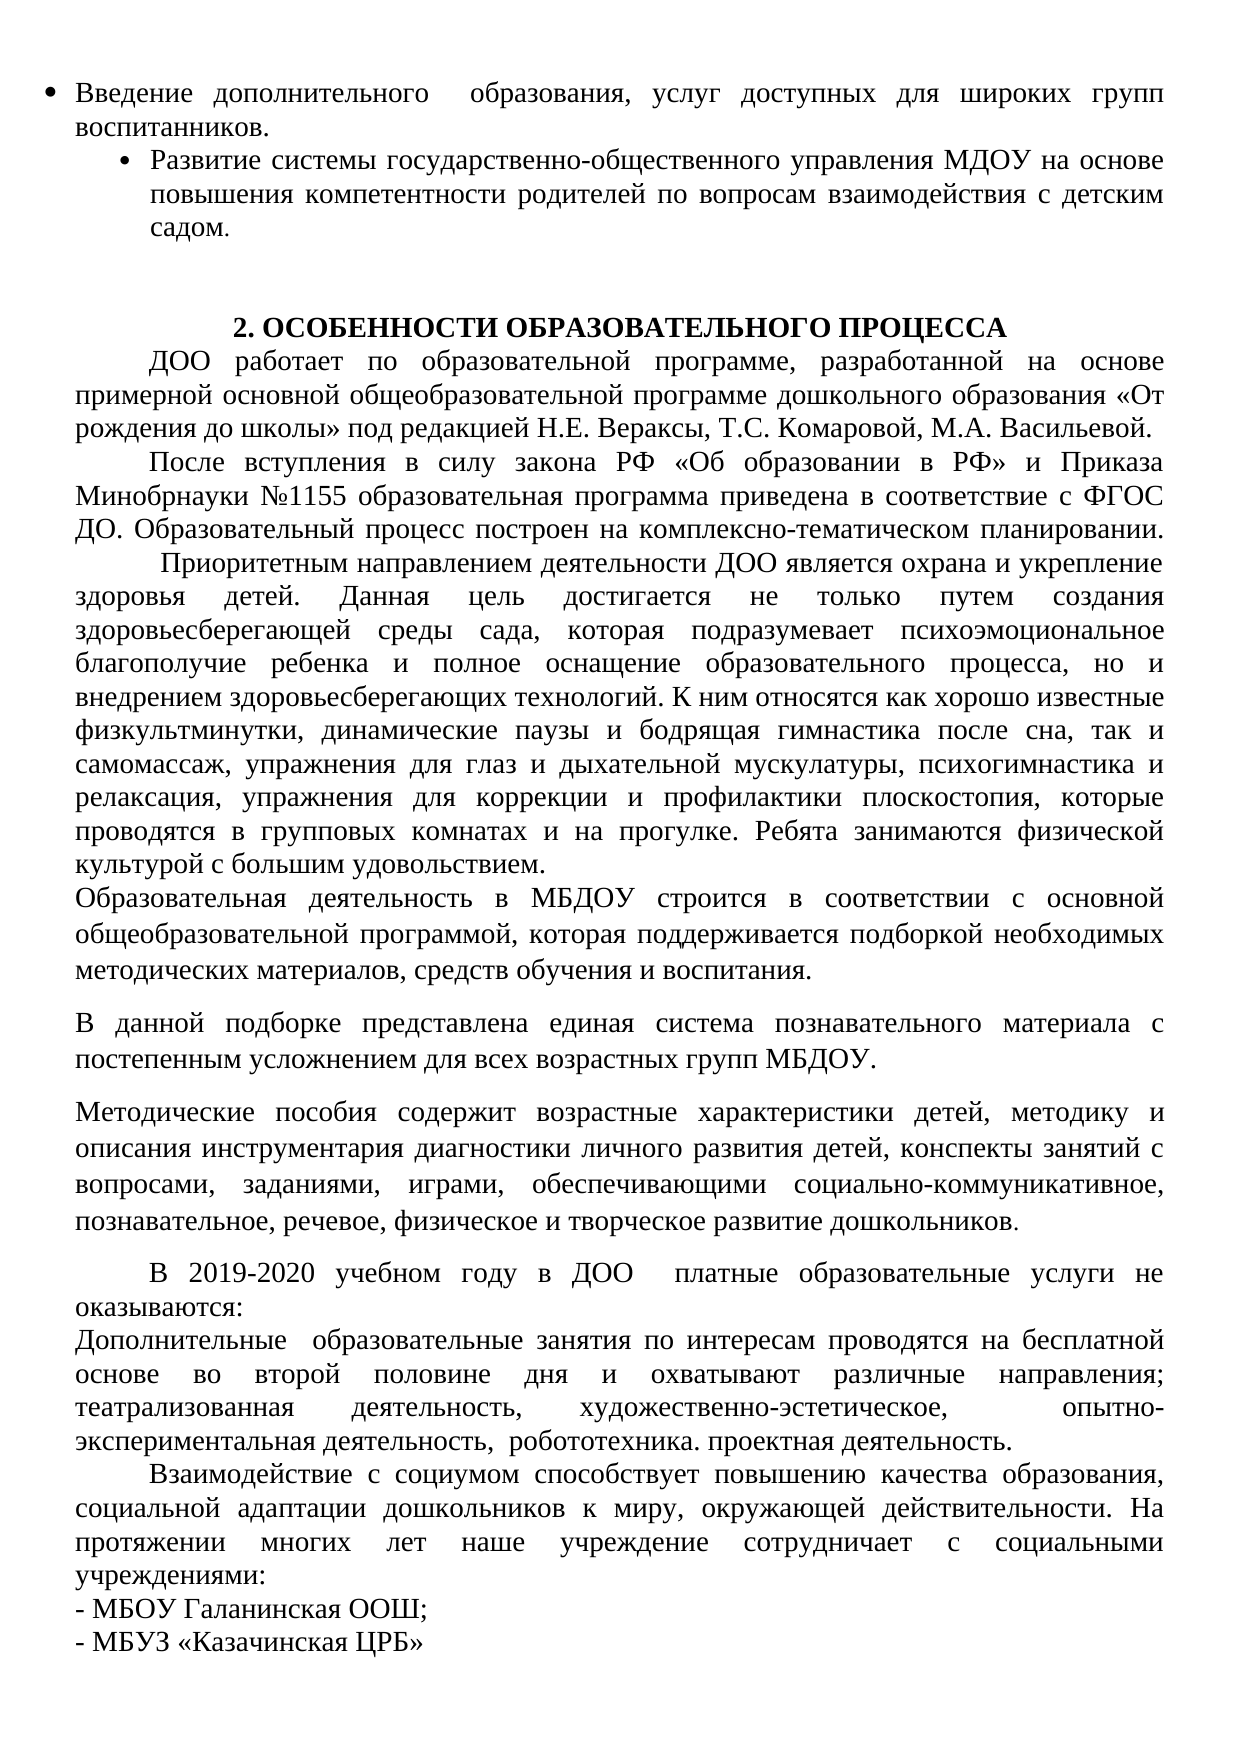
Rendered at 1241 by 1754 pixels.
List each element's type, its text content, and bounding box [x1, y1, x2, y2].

text 2. ОСОБЕННОСТИ ОБРАЗОВАТЕЛЬНОГО ПРОЦЕССА [75, 310, 1165, 343]
text - МБОУ Галанинская ООШ; [75, 1591, 1165, 1624]
text В данной подборке представлена единая система познавательного материала с постепенным усложнением для всех возрастных групп МБДОУ. [75, 1005, 1165, 1075]
text Методические пособия содержит возрастные характеристики детей, методику и описания инструментария диагностики личного развития детей, конспекты занятий с вопросами, заданиями, играми, обеспечивающими социально-коммуникативное, познавательное, речевое, физическое и творческое развитие дошкольников. [75, 1094, 1165, 1236]
list Развитие системы государственно-общественного управления МДОУ на основе повышения компетентности родителей по вопросам взаимодействия с детским садом. [120, 142, 1165, 243]
text Образовательная деятельность в МБДОУ строится в соответствии с основной общеобразовательной программой, которая поддерживается подборкой необходимых методических материалов, средств обучения и воспитания. [75, 880, 1165, 986]
text ДОО работает по образовательной программе, разработанной на основе примерной основной общеобразовательной программе дошкольного образования «От рождения до школы» под редакцией Н.Е. Вераксы, Т.С. Комаровой, М.А. Васильевой. [75, 343, 1165, 444]
text Взаимодействие с социумом способствует повышению качества образования, социальной адаптации дошкольников к миру, окружающей действительности. На протяжении многих лет наше учреждение сотрудничает с социальными учреждениями: [75, 1457, 1165, 1591]
text Дополнительные образовательные занятия по интересам проводятся на бесплатной основе во второй половине дня и охватывают различные направления; театрализованная деятельность, художественно-эстетическое, опытно- экспериментальная деятельность, робототехника. проектная деятельность. [75, 1322, 1165, 1457]
text После вступления в силу закона РФ «Об образовании в РФ» и Приказа Минобрнауки №1155 образовательная программа приведена в соответствие с ФГОС ДО. Образовательный процесс построен на комплексно-тематическом планировании. Приоритетным направлением деятельности ДОО является охрана и укрепление здоровья детей. Данная цель достигается не только путем создания здоровьесберегающей среды сада, которая подразумевает психоэмоциональное благополучие ребенка и полное оснащение образовательного процесса, но и внедрением здоровьесберегающих технологий. К ним относятся как хорошо известные физкультминутки, динамические паузы и бодрящая гимнастика после сна, так и самомассаж, упражнения для глаз и дыхательной мускулатуры, психогимнастика и релаксация, упражнения для коррекции и профилактики плоскостопия, которые проводятся в групповых комнатах и на прогулке. Ребята занимаются физической культурой с большим удовольствием. [75, 444, 1165, 880]
text - МБУЗ «Казачинская ЦРБ» [75, 1624, 1165, 1658]
text В 2019-2020 учебном году в ДОО платные образовательные услуги не оказываются: [75, 1255, 1165, 1322]
list Введение дополнительного образования, услуг доступных для широких групп воспитанников. [45, 75, 1165, 142]
